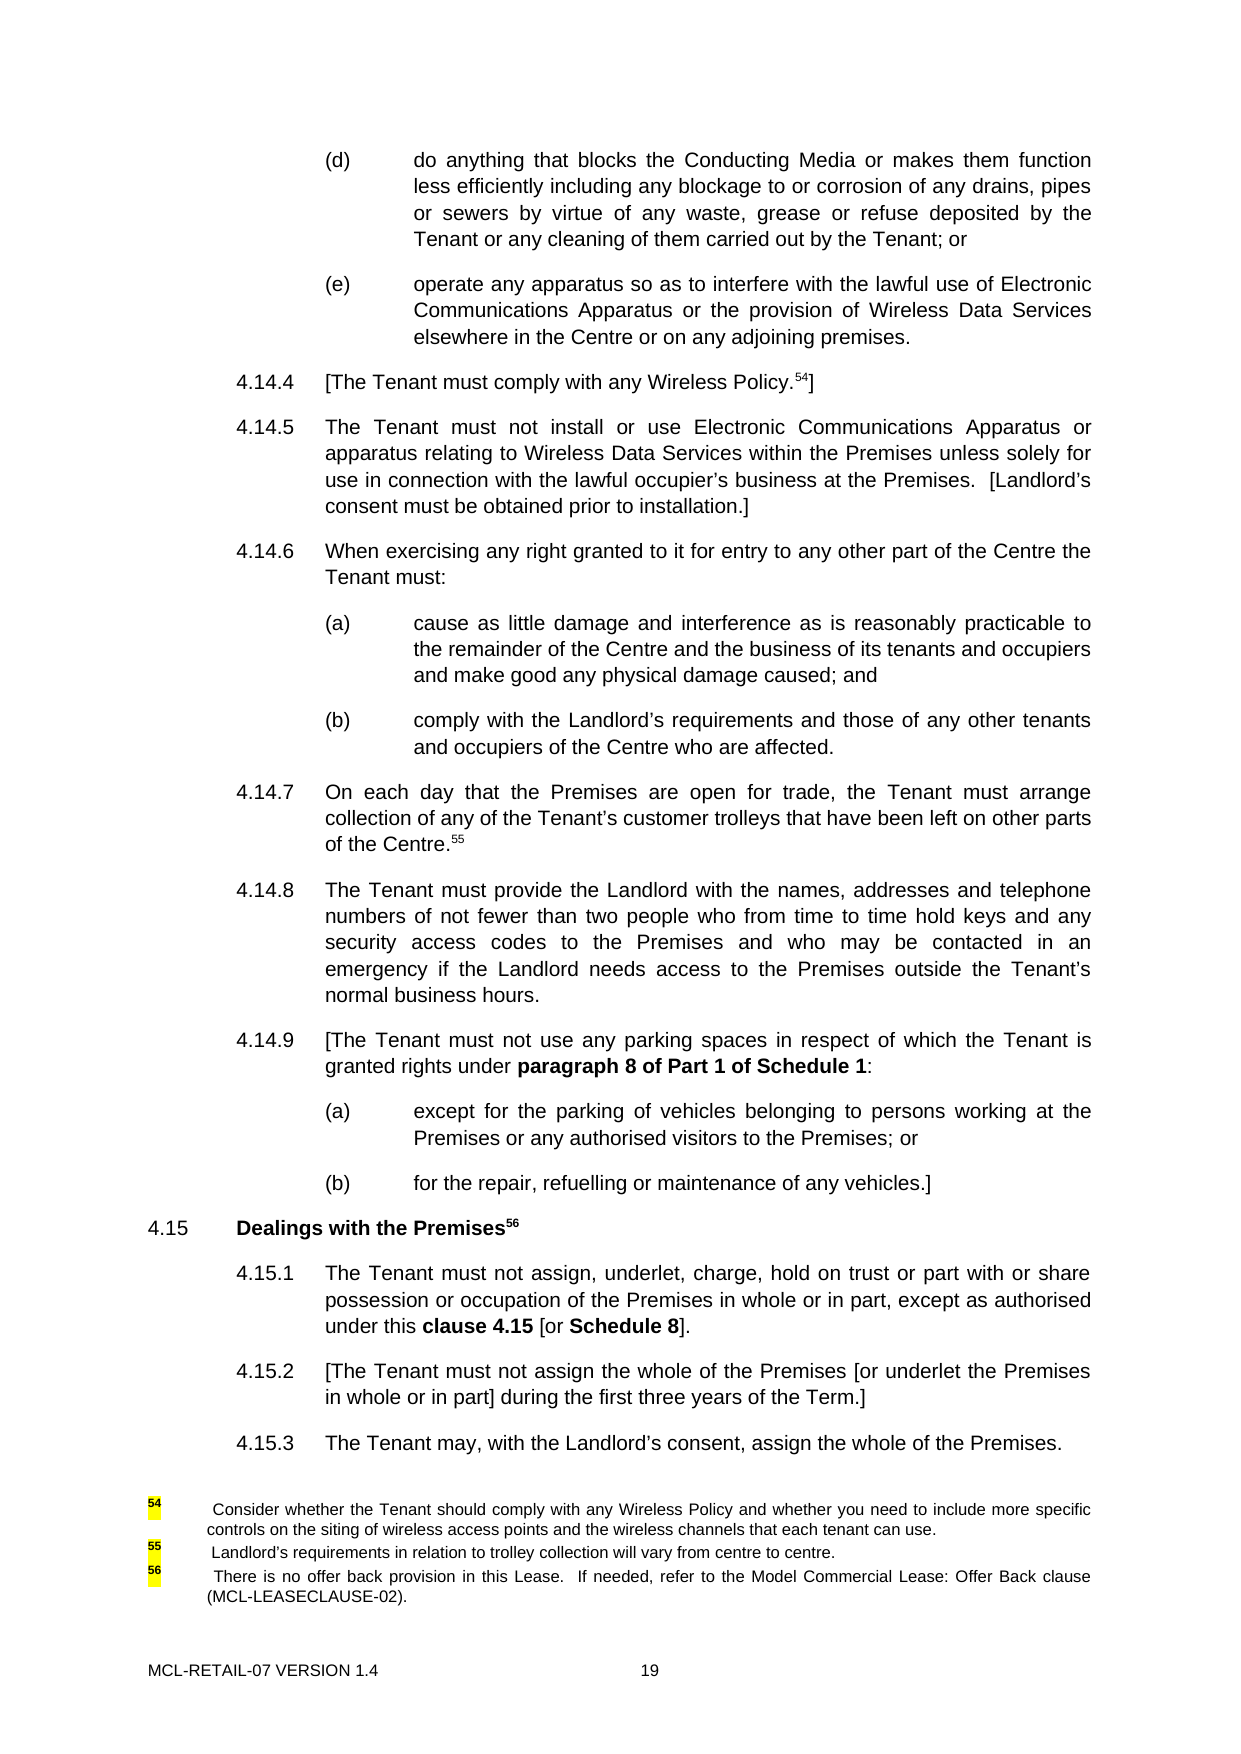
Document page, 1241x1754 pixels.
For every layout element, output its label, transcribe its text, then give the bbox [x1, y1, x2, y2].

subtitle for the repair, refuelling or maintenance of any vehicles.] [325, 1171, 1093, 1195]
subtitle The Tenant may, with the Landlord’s consent, assign the whole of the Premises. [236, 1430, 1093, 1454]
subtitle cause as little damage and interference as is reasonably practicable to the remainder of the Centre and the business of its tenants and occupiers and make good any physical damage caused; and [325, 610, 1093, 687]
subtitle [The Tenant must comply with any Wireless Policy.] [236, 369, 1093, 393]
subtitle operate any apparatus so as to interfere with the lawful use of Electronic Communications Apparatus or the provision of Wireless Data Services elsewhere in the Centre or on any adjoining premises. [325, 272, 1093, 348]
subtitle The Tenant must provide the Landlord with the names, addresses and telephone numbers of not fewer than two people who from time to time hold keys and any security access codes to the Premises and who may be contacted in an emergency if the Landlord needs access to the Premises outside the Tenant’s normal business hours. [236, 877, 1093, 1007]
subtitle The Tenant must not install or use Electronic Communications Apparatus or apparatus relating to Wireless Data Services within the Premises unless solely for use in connection with the lawful occupier’s business at the Premises. [Landlord’s consent must be obtained prior to installation.] [236, 415, 1093, 518]
subtitle except for the parking of vehicles belonging to persons working at the Premises or any authorised visitors to the Premises; or [325, 1099, 1093, 1150]
subtitle The Tenant must not assign, underlet, charge, hold on trust or part with or share possession or occupation of the Premises in whole or in part, except as authorised under this clause 4.15 [or Schedule 8]. [236, 1261, 1093, 1338]
subtitle comply with the Landlord’s requirements and those of any other tenants and occupiers of the Centre who are affected. [325, 708, 1093, 758]
subtitle do anything that blocks the Conducting Media or makes them function less efficiently including any blockage to or corrosion of any drains, pipes or sewers by virtue of any waste, grease or refuse deposited by the Tenant or any cleaning of them carried out by the Tenant; or [325, 148, 1093, 251]
subtitle Dealings with the Premises [148, 1216, 1093, 1240]
subtitle When exercising any right granted to it for entry to any other part of the Centre the Tenant must: [236, 539, 1093, 589]
subtitle [The Tenant must not assign the whole of the Premises [or underlet the Premises in whole or in part] during the first three years of the Term.] [236, 1359, 1093, 1409]
subtitle [The Tenant must not use any parking spaces in respect of which the Tenant is granted rights under paragraph 8 of Part 1 of Schedule 1: [236, 1028, 1093, 1078]
subtitle On each day that the Premises are open for trade, the Tenant must arrange collection of any of the Tenant’s customer trolleys that have been left on other parts of the Centre. [236, 779, 1093, 856]
